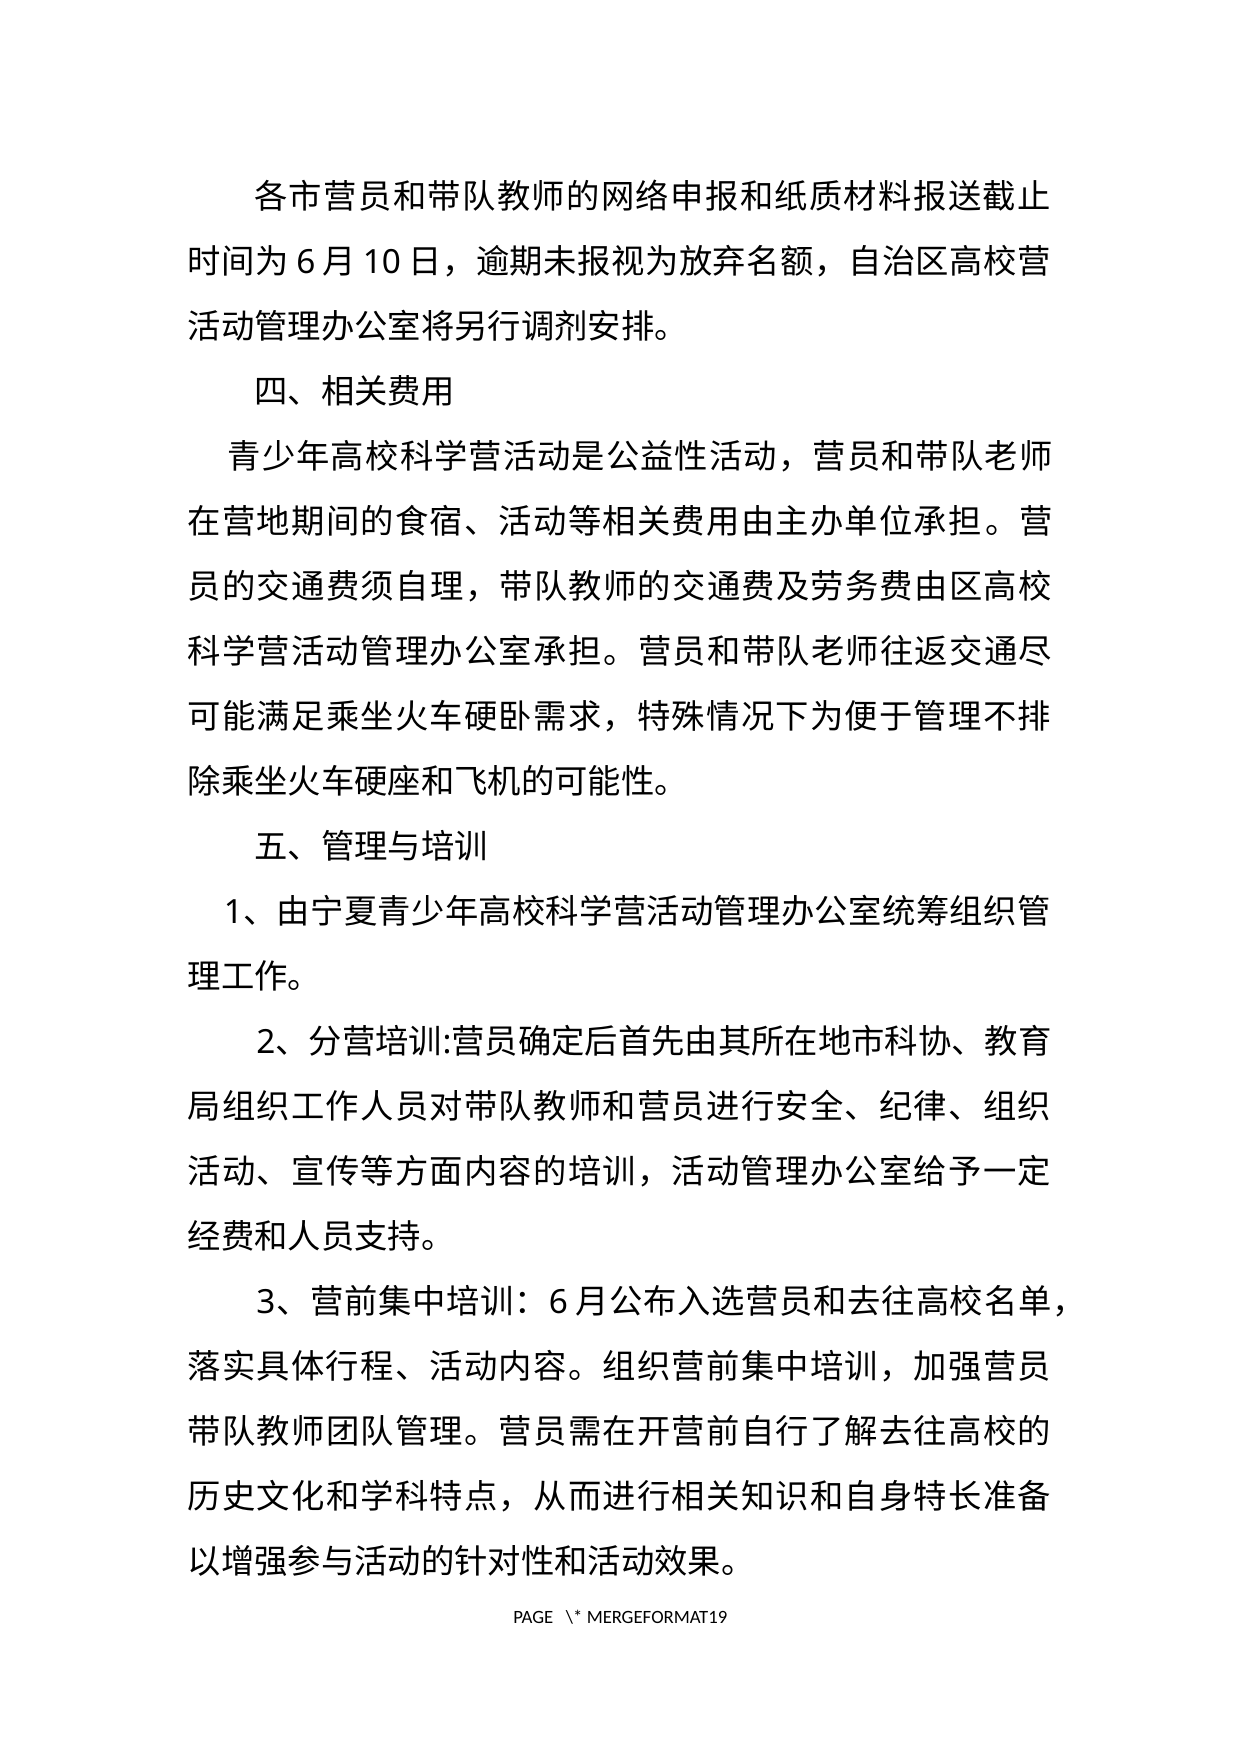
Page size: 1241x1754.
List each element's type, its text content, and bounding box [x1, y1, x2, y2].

text 五、管理与培训 [187, 812, 1053, 877]
text 3、营前集中培训：6月公布入选营员和去往高校名单，落实具体行程、活动内容。组织营前集中培训，加强营员、带队教师团队管理。营员需在开营前自行了解去往高校的历史文化和学科特点，从而进行相关知识和自身特长准备，以增强参与活动的针对性和活动效果。 [187, 1267, 1053, 1592]
text 青少年高校科学营活动是公益性活动，营员和带队老师在营地期间的食宿、活动等相关费用由主办单位承担。营员的交通费须自理，带队教师的交通费及劳务费由区高校科学营活动管理办公室承担。营员和带队老师往返交通尽可能满足乘坐火车硬卧需求，特殊情况下为便于管理不排除乘坐火车硬座和飞机的可能性。 [187, 422, 1053, 812]
text 2、分营培训:营员确定后首先由其所在地市科协、教育局组织工作人员对带队教师和营员进行安全、纪律、组织、活动、宣传等方面内容的培训，活动管理办公室给予一定经费和人员支持。 [187, 1007, 1053, 1267]
text 各市营员和带队教师的网络申报和纸质材料报送截止时间为6月10日，逾期未报视为放弃名额，自治区高校营活动管理办公室将另行调剂安排。 [187, 162, 1053, 357]
text 1、由宁夏青少年高校科学营活动管理办公室统筹组织管理工作。 [187, 877, 1053, 1007]
text 四、相关费用 [187, 357, 1053, 422]
